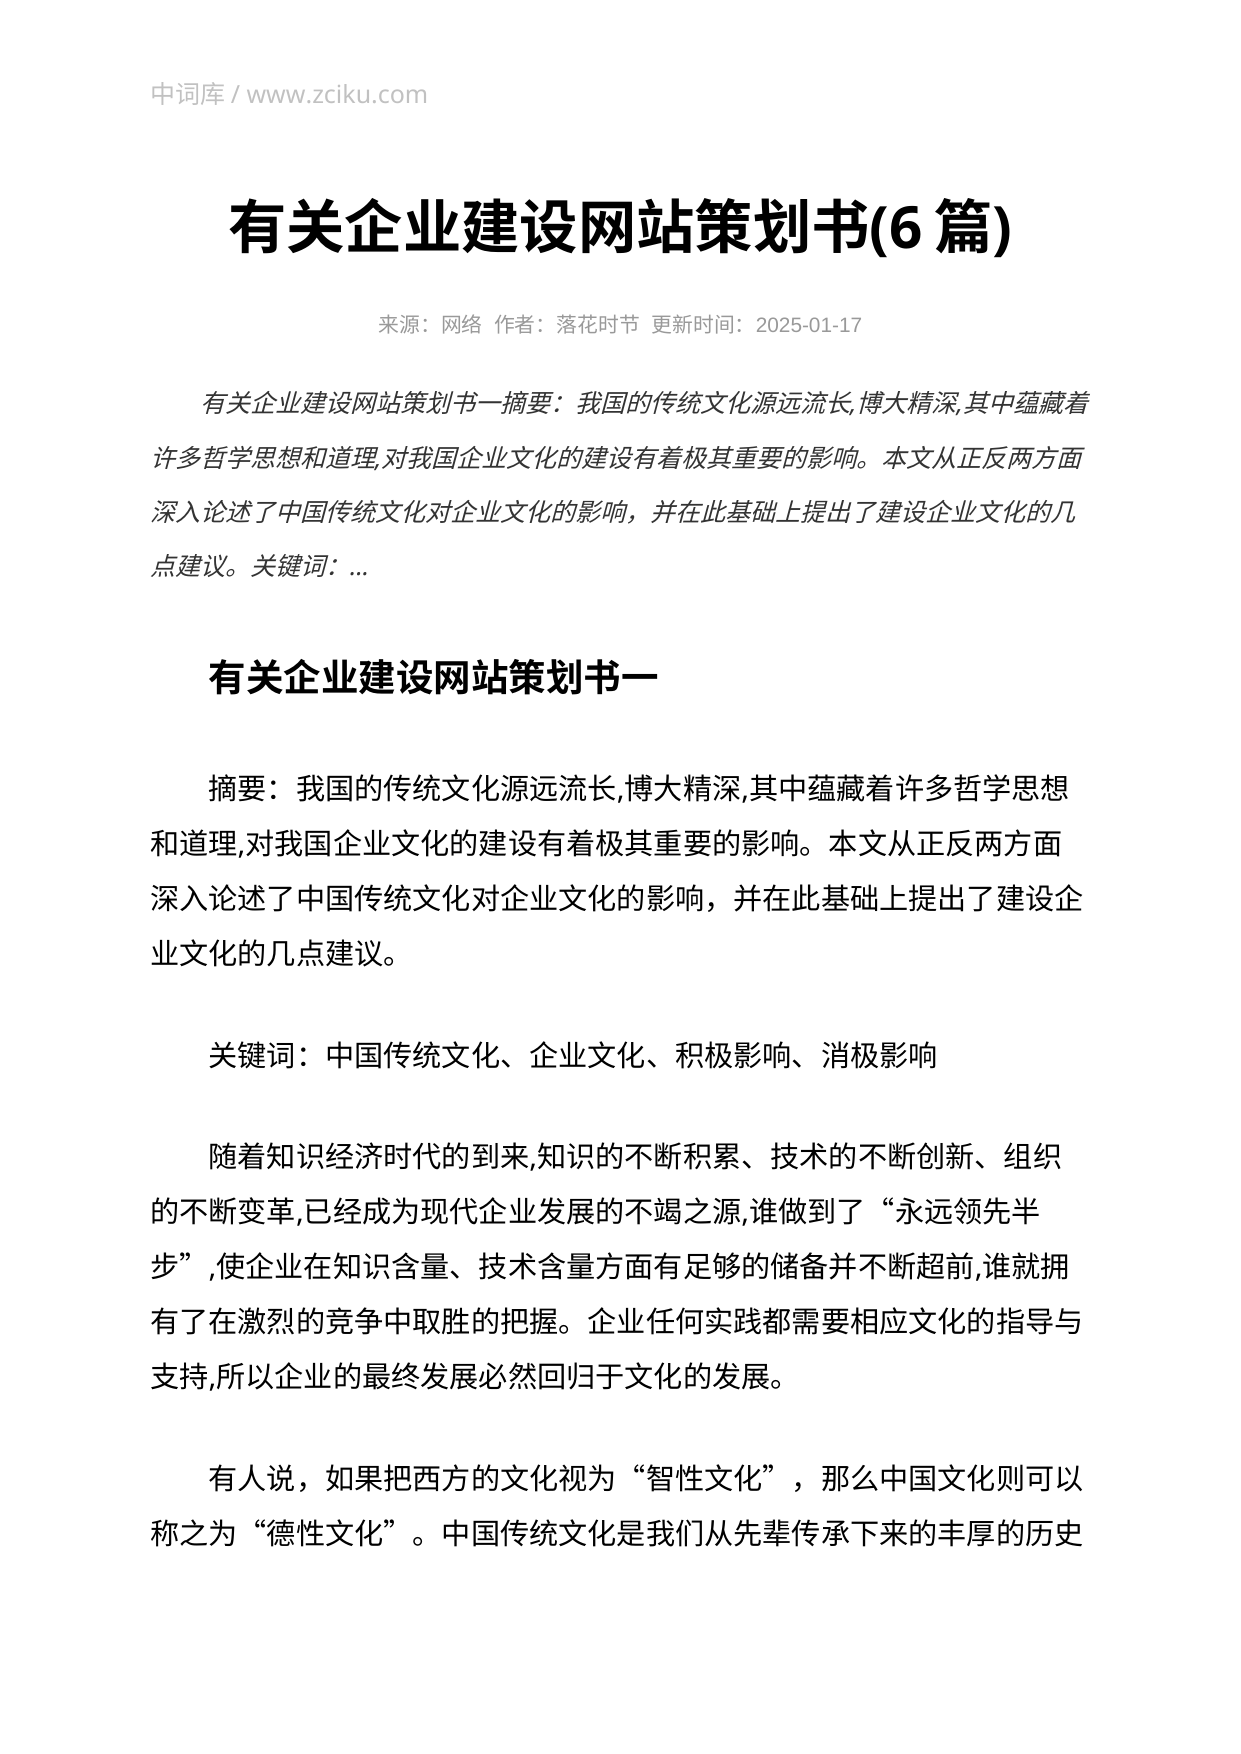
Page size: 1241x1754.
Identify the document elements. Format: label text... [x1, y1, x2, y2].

text 有关企业建设网站策划书一 [150, 648, 1090, 702]
text 关键词：中国传统文化、企业文化、积极影响、消极影响 [150, 1032, 1090, 1074]
subtitle 有关企业建设网站策划书(6篇) [150, 181, 1090, 266]
text 随着知识经济时代的到来,知识的不断积累、技术的不断创新、组织的不断变革,已经成为现代企业发展的不竭之源,谁做到了“永远领先半步”,使企业在知识含量、技术含量方面有足够的储备并不断超前,谁就拥有了在激烈的竞争中取胜的把握。企业任何实践都需要相应文化的指导与支持,所以企业的最终发展必然回归于文化的发展。 [150, 1134, 1090, 1396]
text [150, 1456, 1090, 1553]
text 摘要：我国的传统文化源远流长,博大精深,其中蕴藏着许多哲学思想和道理,对我国企业文化的建设有着极其重要的影响。本文从正反两方面深入论述了中国传统文化对企业文化的影响，并在此基础上提出了建设企业文化的几点建议。 [150, 766, 1090, 973]
text 来源：网络 作者：落花时节 更新时间：2025-01-17 [150, 313, 1090, 337]
text 有关企业建设网站策划书一摘要：我国的传统文化源远流长,博大精深,其中蕴藏着许多哲学思想和道理,对我国企业文化的建设有着极其重要的影响。本文从正反两方面深入论述了中国传统文化对企业文化的影响，并在此基础上提出了建设企业文化的几点建议。关键词：... [150, 384, 1090, 583]
